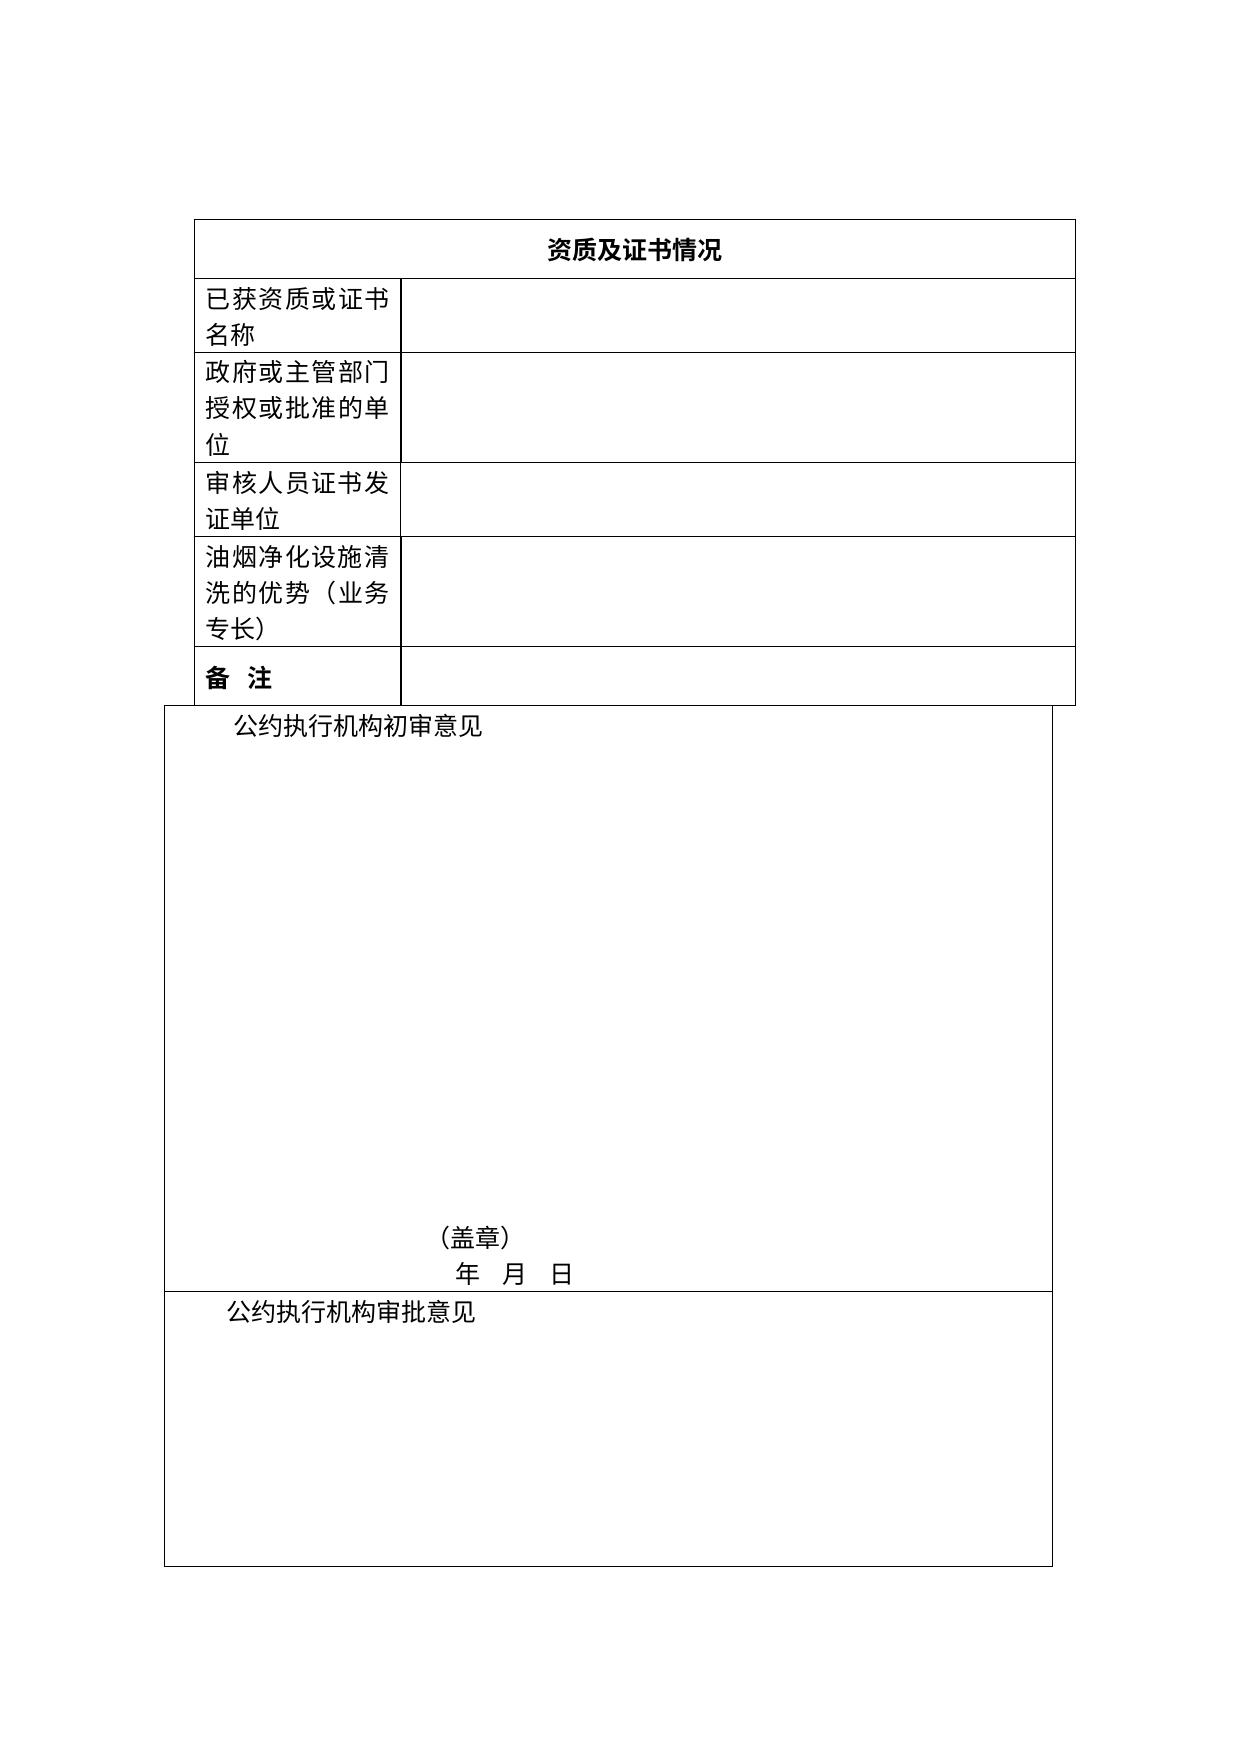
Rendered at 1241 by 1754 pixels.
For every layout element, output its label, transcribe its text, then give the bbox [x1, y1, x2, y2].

table_cell 备 注 [195, 647, 400, 705]
table_cell 政府或主管部门授权或批准的单位 [195, 353, 400, 461]
table_cell 公约执行机构初审意见 （盖章） 年 月 日 [165, 706, 1052, 1291]
table_cell [402, 537, 1075, 646]
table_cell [165, 1292, 1052, 1566]
table_cell 已获资质或证书名称 [195, 279, 400, 352]
table_cell [401, 463, 1075, 536]
table_cell 资质及证书情况 [195, 220, 1075, 278]
table_cell [402, 279, 1075, 352]
table_cell 油烟净化设施清洗的优势（业务专长） [195, 537, 400, 646]
table_cell [402, 647, 1075, 705]
table_cell [402, 353, 1075, 461]
table_cell 审核人员证书发证单位 [195, 463, 400, 536]
